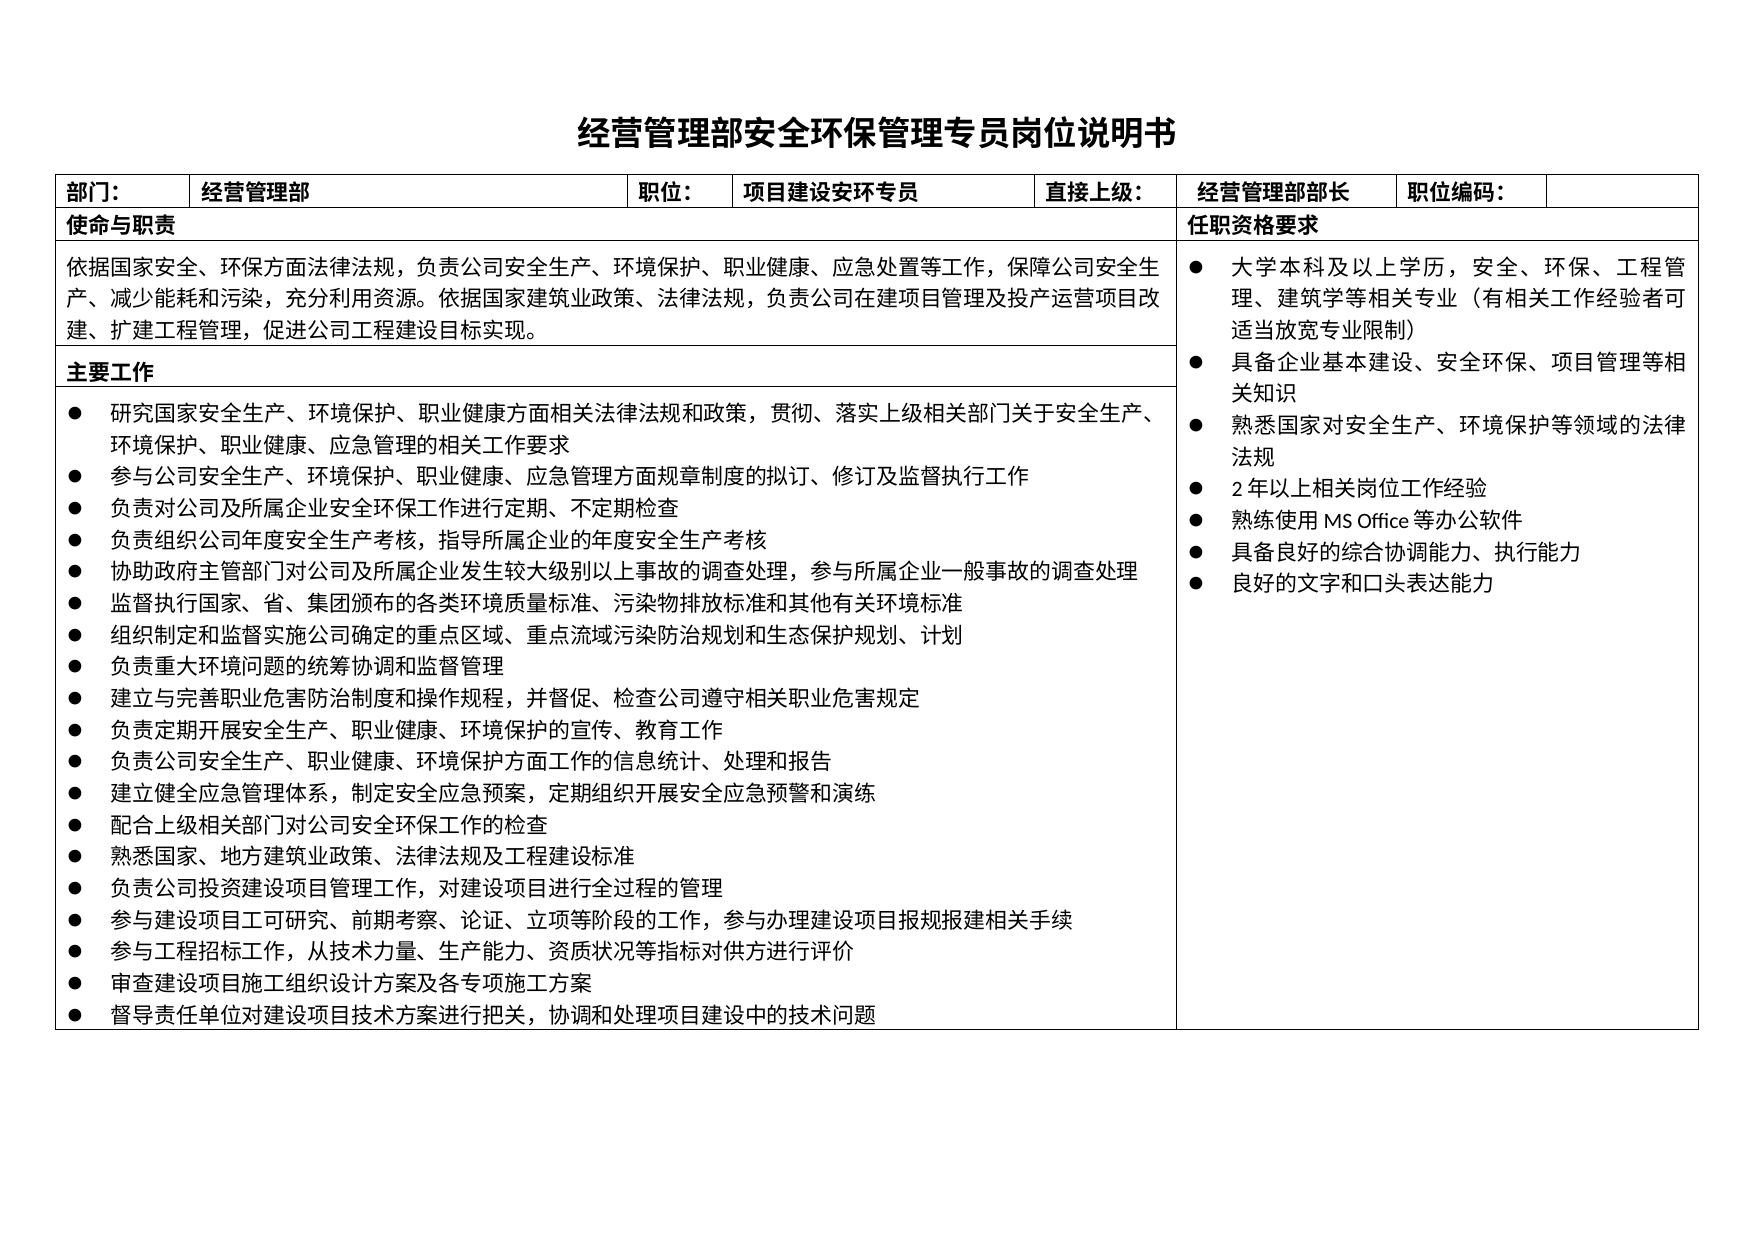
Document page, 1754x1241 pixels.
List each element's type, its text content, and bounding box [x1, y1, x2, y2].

table_header 职位编码： [1397, 175, 1546, 207]
table_cell 大学本科及以上学历，安全、环保、工程管理、建筑学等相关专业（有相关工作经验者可适当放宽专业限制） 具备企业基本建设、安全环保、项目管理等相关知识 熟悉国家对安全生产、环境保护等领域的法律法规 2年以上相关岗位工作经验 熟练使用MS Office等办公软件 具备良好的综合协调能力、执行能力 良好的文字和口头表达能力 [1177, 241, 1698, 1029]
table_header 项目建设安环专员 [733, 175, 1034, 207]
table_cell 任职资格要求 [1177, 208, 1698, 240]
table_header 职位： [628, 175, 732, 207]
table_header 经营管理部 [190, 175, 627, 207]
table_header 经营管理部部长 [1177, 175, 1396, 207]
table_header [1547, 175, 1698, 207]
table_header 直接上级： [1035, 175, 1176, 207]
table_cell 主要工作 [56, 346, 1176, 386]
table_header 部门： [56, 175, 189, 207]
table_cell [56, 387, 1176, 1029]
text 经营管理部安全环保管理专员岗位说明书 [150, 99, 1604, 164]
table_cell 依据国家安全、环保方面法律法规，负责公司安全生产、环境保护、职业健康、应急处置等工作，保障公司安全生产、减少能耗和污染，充分利用资源。依据国家建筑业政策、法律法规，负责公司在建项目管理及投产运营项目改建、扩建工程管理，促进公司工程建设目标实现。 [56, 241, 1176, 344]
table_cell 使命与职责 [56, 208, 1176, 240]
